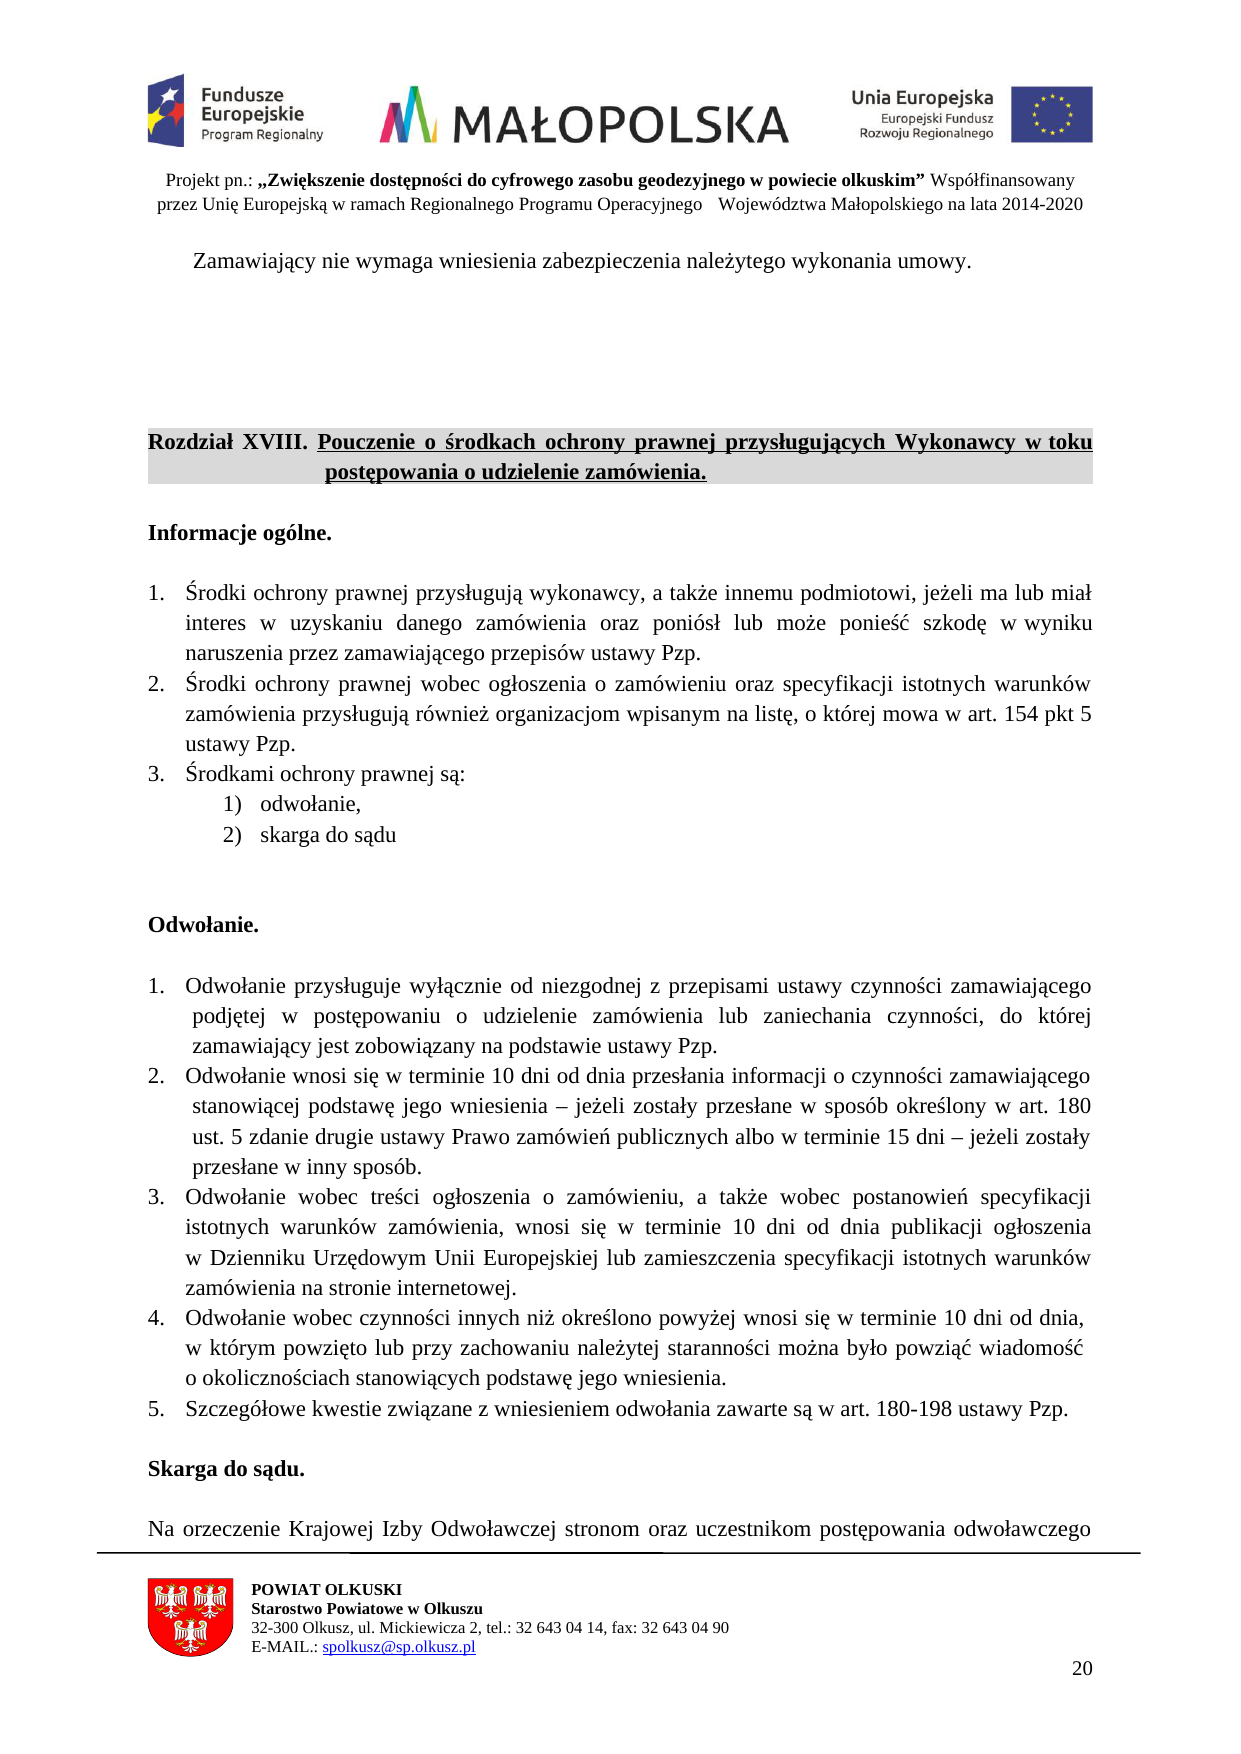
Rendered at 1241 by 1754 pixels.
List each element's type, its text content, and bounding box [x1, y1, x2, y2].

text Skarga do sądu. [148, 1455, 1093, 1481]
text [148, 1515, 1093, 1542]
list Środkami ochrony prawnej są: [148, 760, 1093, 787]
list Odwołanie wobec czynności innych niż określono powyżej wnosi się w terminie 10 dni od dnia, w którym powzięto lub przy zachowaniu należytej staranności można było powziąć wiadomość o okolicznościach stanowiących podstawę jego wniesienia. [148, 1304, 1093, 1391]
list Odwołanie przysługuje wyłącznie od niezgodnej z przepisami ustawy czynności zamawiającego podjętej w postępowaniu o udzielenie zamówienia lub zaniechania czynności, do której zamawiający jest zobowiązany na podstawie ustawy Pzp. [148, 972, 1093, 1058]
list Szczegółowe kwestie związane z wniesieniem odwołania zawarte są w art. 180-198 ustawy Pzp. [148, 1394, 1093, 1421]
list Środki ochrony prawnej wobec ogłoszenia o zamówieniu oraz specyfikacji istotnych warunków zamówienia przysługują również organizacjom wpisanym na listę, o której mowa w art. 154 pkt 5 ustawy Pzp. [148, 669, 1093, 756]
list skarga do sądu [223, 821, 1093, 847]
list Środki ochrony prawnej przysługują wykonawcy, a także innemu podmiotowi, jeżeli ma lub miał interes w uzyskaniu danego zamówienia oraz poniósł lub może ponieść szkodę w wyniku naruszenia przez zamawiającego przepisów ustawy Pzp. [148, 579, 1093, 666]
text Rozdział XVIII. Pouczenie o środkach ochrony prawnej przysługujących Wykonawcy w toku postępowania o udzielenie zamówienia. [148, 428, 1093, 484]
text Zamawiający nie wymaga wniesienia zabezpieczenia należytego wykonania umowy. [148, 247, 1093, 273]
list Odwołanie wnosi się w terminie 10 dni od dnia przesłania informacji o czynności zamawiającego stanowiącej podstawę jego wniesienia – jeżeli zostały przesłane w sposób określony w art. 180 ust. 5 zdanie drugie ustawy Prawo zamówień publicznych albo w terminie 15 dni – jeżeli zostały przesłane w inny sposób. [148, 1062, 1093, 1179]
text Informacje ogólne. [148, 518, 1093, 545]
text Odwołanie. [148, 911, 1093, 938]
list odwołanie, [223, 790, 1093, 817]
list Odwołanie wobec treści ogłoszenia o zamówieniu, a także wobec postanowień specyfikacji istotnych warunków zamówienia, wnosi się w terminie 10 dni od dnia publikacji ogłoszenia w Dzienniku Urzędowym Unii Europejskiej lub zamieszczenia specyfikacji istotnych warunków zamówienia na stronie internetowej. [148, 1183, 1093, 1300]
